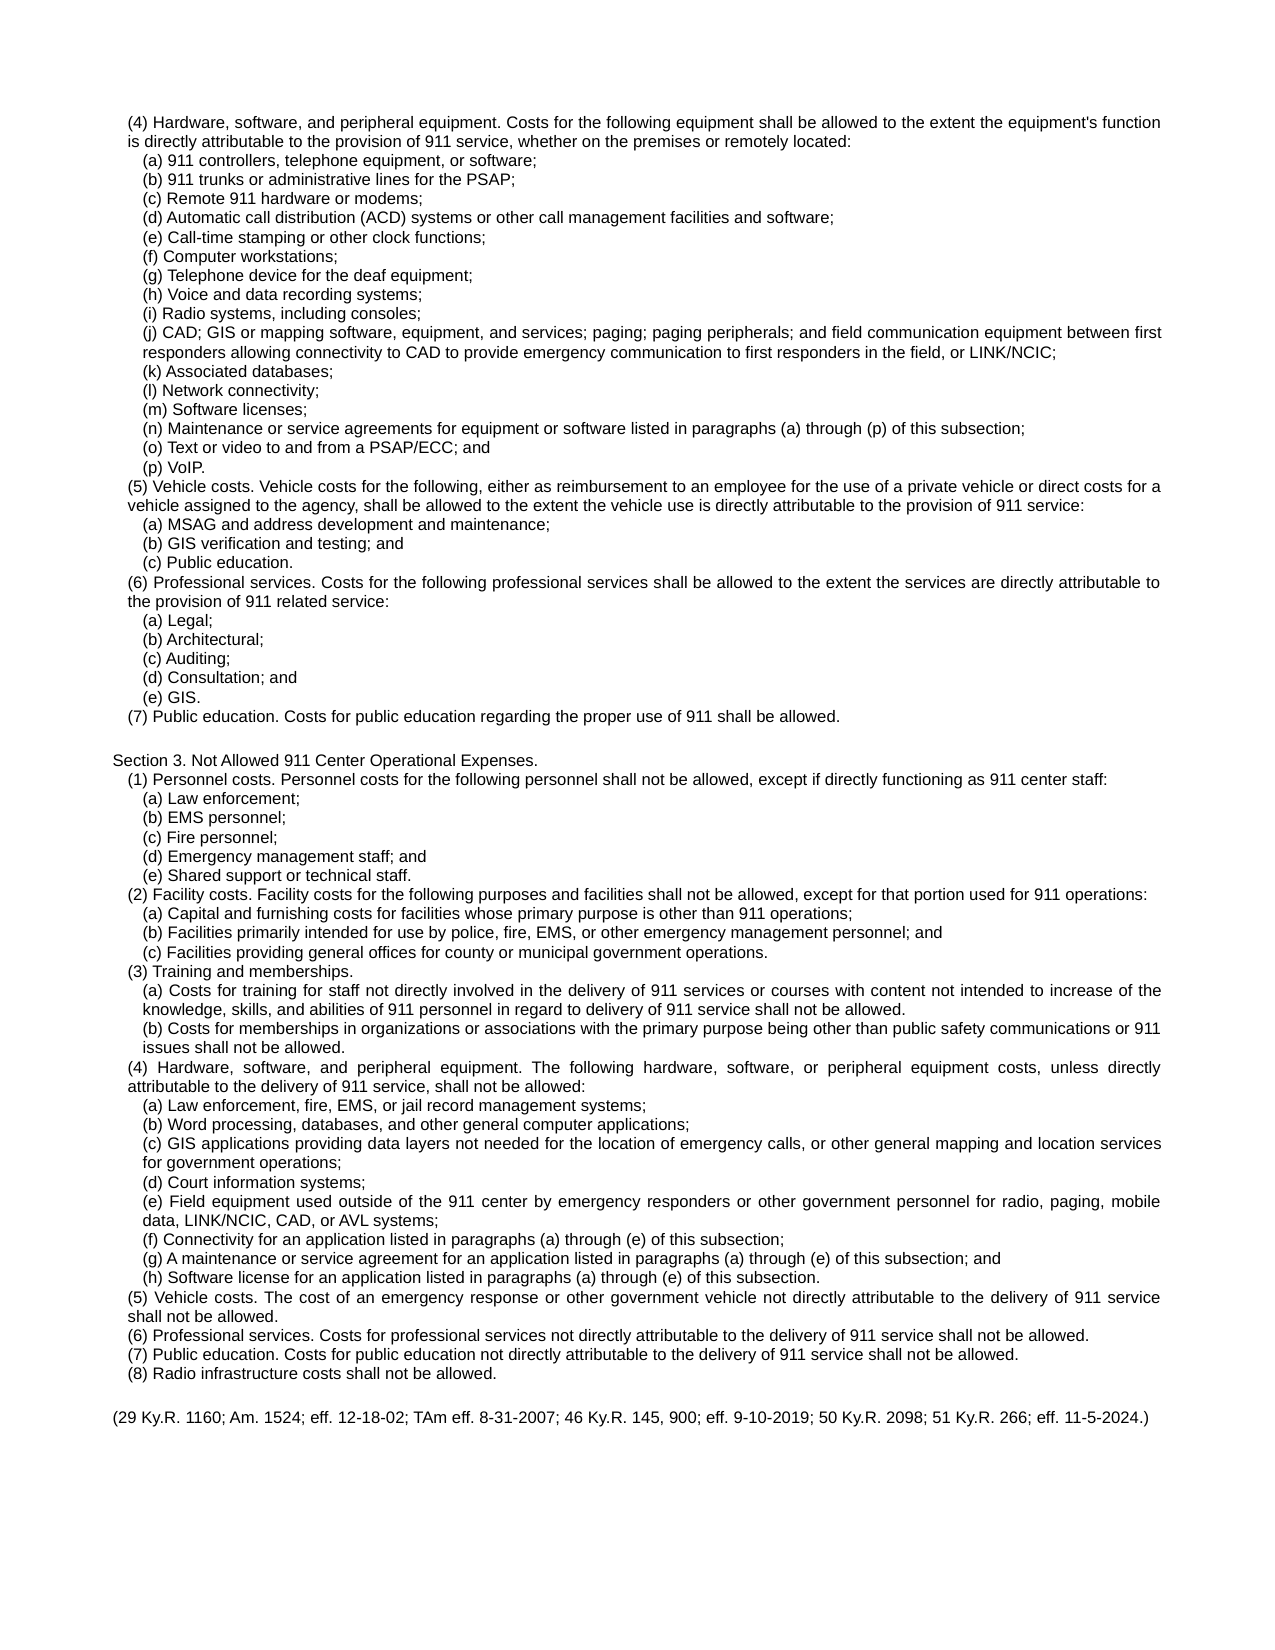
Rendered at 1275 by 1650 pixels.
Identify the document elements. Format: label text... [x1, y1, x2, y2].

text (5) Vehicle costs. The cost of an emergency response or other government vehicle not directly attributable to the delivery of 911 service shall not be allowed. [127, 1287, 1162, 1326]
text (6) Professional services. Costs for the following professional services shall be allowed to the extent the services are directly attributable to the provision of 911 related service: [127, 572, 1162, 611]
text (6) Professional services. Costs for professional services not directly attributable to the delivery of 911 service shall not be allowed. [127, 1326, 1162, 1345]
text (b) GIS verification and testing; and [142, 534, 1162, 553]
text (i) Radio systems, including consoles; [142, 304, 1162, 323]
text (b) Facilities primarily intended for use by police, fire, EMS, or other emergency management personnel; and [142, 923, 1162, 942]
text (o) Text or video to and from a PSAP/ECC; and [142, 438, 1162, 457]
text (a) Costs for training for staff not directly involved in the delivery of 911 services or courses with content not intended to increase of the knowledge, skills, and abilities of 911 personnel in regard to delivery of 911 service shall not be allowed. [142, 981, 1162, 1019]
text (d) Consultation; and [142, 668, 1162, 687]
text (b) Architectural; [142, 630, 1162, 649]
text (l) Network connectivity; [142, 381, 1162, 400]
text (e) GIS. [142, 687, 1162, 707]
text (29 Ky.R. 1160; Am. 1524; eff. 12-18-02; TAm eff. 8-31-2007; 46 Ky.R. 145, 900; eff. 9-10-2019; 50 Ky.R. 2098; 51 Ky.R. 266; eff. 11-5-2024.) [112, 1408, 1162, 1427]
text (d) Emergency management staff; and [142, 847, 1162, 866]
text (m) Software licenses; [142, 400, 1162, 419]
text (f) Computer workstations; [142, 247, 1162, 266]
text (f) Connectivity for an application listed in paragraphs (a) through (e) of this subsection; [142, 1230, 1162, 1249]
text (c) Auditing; [142, 649, 1162, 668]
text (c) Public education. [142, 553, 1162, 572]
text (a) MSAG and address development and maintenance; [142, 515, 1162, 534]
text (e) Shared support or technical staff. [142, 866, 1162, 885]
text (a) 911 controllers, telephone equipment, or software; [142, 151, 1162, 170]
text (c) GIS applications providing data layers not needed for the location of emergency calls, or other general mapping and location services for government operations; [142, 1134, 1162, 1172]
text (4) Hardware, software, and peripheral equipment. Costs for the following equipment shall be allowed to the extent the equipment's function is directly attributable to the provision of 911 service, whether on the premises or remotely located: [127, 112, 1162, 151]
text (g) Telephone device for the deaf equipment; [142, 266, 1162, 285]
text (c) Fire personnel; [142, 827, 1162, 847]
text (h) Voice and data recording systems; [142, 285, 1162, 304]
text (2) Facility costs. Facility costs for the following purposes and facilities shall not be allowed, except for that portion used for 911 operations: [127, 885, 1162, 904]
text (k) Associated databases; [142, 362, 1162, 381]
text (5) Vehicle costs. Vehicle costs for the following, either as reimbursement to an employee for the use of a private vehicle or direct costs for a vehicle assigned to the agency, shall be allowed to the extent the vehicle use is directly attributable to the provision of 911 service: [127, 477, 1162, 515]
text (j) CAD; GIS or mapping software, equipment, and services; paging; paging peripherals; and field communication equipment between first responders allowing connectivity to CAD to provide emergency communication to first responders in the field, or LINK/NCIC; [142, 323, 1162, 362]
text (c) Facilities providing general offices for county or municipal government operations. [142, 942, 1162, 962]
text (a) Legal; [142, 611, 1162, 630]
text (3) Training and memberships. [127, 962, 1162, 981]
text (7) Public education. Costs for public education not directly attributable to the delivery of 911 service shall not be allowed. [127, 1345, 1162, 1364]
text (d) Automatic call distribution (ACD) systems or other call management facilities and software; [142, 208, 1162, 227]
text Section 3. Not Allowed 911 Center Operational Expenses. [112, 751, 1162, 770]
text (n) Maintenance or service agreements for equipment or software listed in paragraphs (a) through (p) of this subsection; [142, 419, 1162, 438]
text (e) Call-time stamping or other clock functions; [142, 227, 1162, 247]
text (a) Law enforcement; [142, 789, 1162, 808]
text (p) VoIP. [142, 457, 1162, 477]
text (a) Law enforcement, fire, EMS, or jail record management systems; [142, 1096, 1162, 1115]
text (b) Word processing, databases, and other general computer applications; [142, 1115, 1162, 1134]
text (b) Costs for memberships in organizations or associations with the primary purpose being other than public safety communications or 911 issues shall not be allowed. [142, 1019, 1162, 1057]
text (e) Field equipment used outside of the 911 center by emergency responders or other government personnel for radio, paging, mobile data, LINK/NCIC, CAD, or AVL systems; [142, 1192, 1162, 1230]
text (8) Radio infrastructure costs shall not be allowed. [127, 1364, 1162, 1383]
text (1) Personnel costs. Personnel costs for the following personnel shall not be allowed, except if directly functioning as 911 center staff: [127, 770, 1162, 789]
text (7) Public education. Costs for public education regarding the proper use of 911 shall be allowed. [127, 707, 1162, 726]
text (4) Hardware, software, and peripheral equipment. The following hardware, software, or peripheral equipment costs, unless directly attributable to the delivery of 911 service, shall not be allowed: [127, 1057, 1162, 1096]
text (d) Court information systems; [142, 1172, 1162, 1192]
text (a) Capital and furnishing costs for facilities whose primary purpose is other than 911 operations; [142, 904, 1162, 923]
text (g) A maintenance or service agreement for an application listed in paragraphs (a) through (e) of this subsection; and [142, 1249, 1162, 1268]
text (b) 911 trunks or administrative lines for the PSAP; [142, 170, 1162, 189]
text (c) Remote 911 hardware or modems; [142, 189, 1162, 208]
text (h) Software license for an application listed in paragraphs (a) through (e) of this subsection. [142, 1268, 1162, 1287]
text (b) EMS personnel; [142, 808, 1162, 827]
